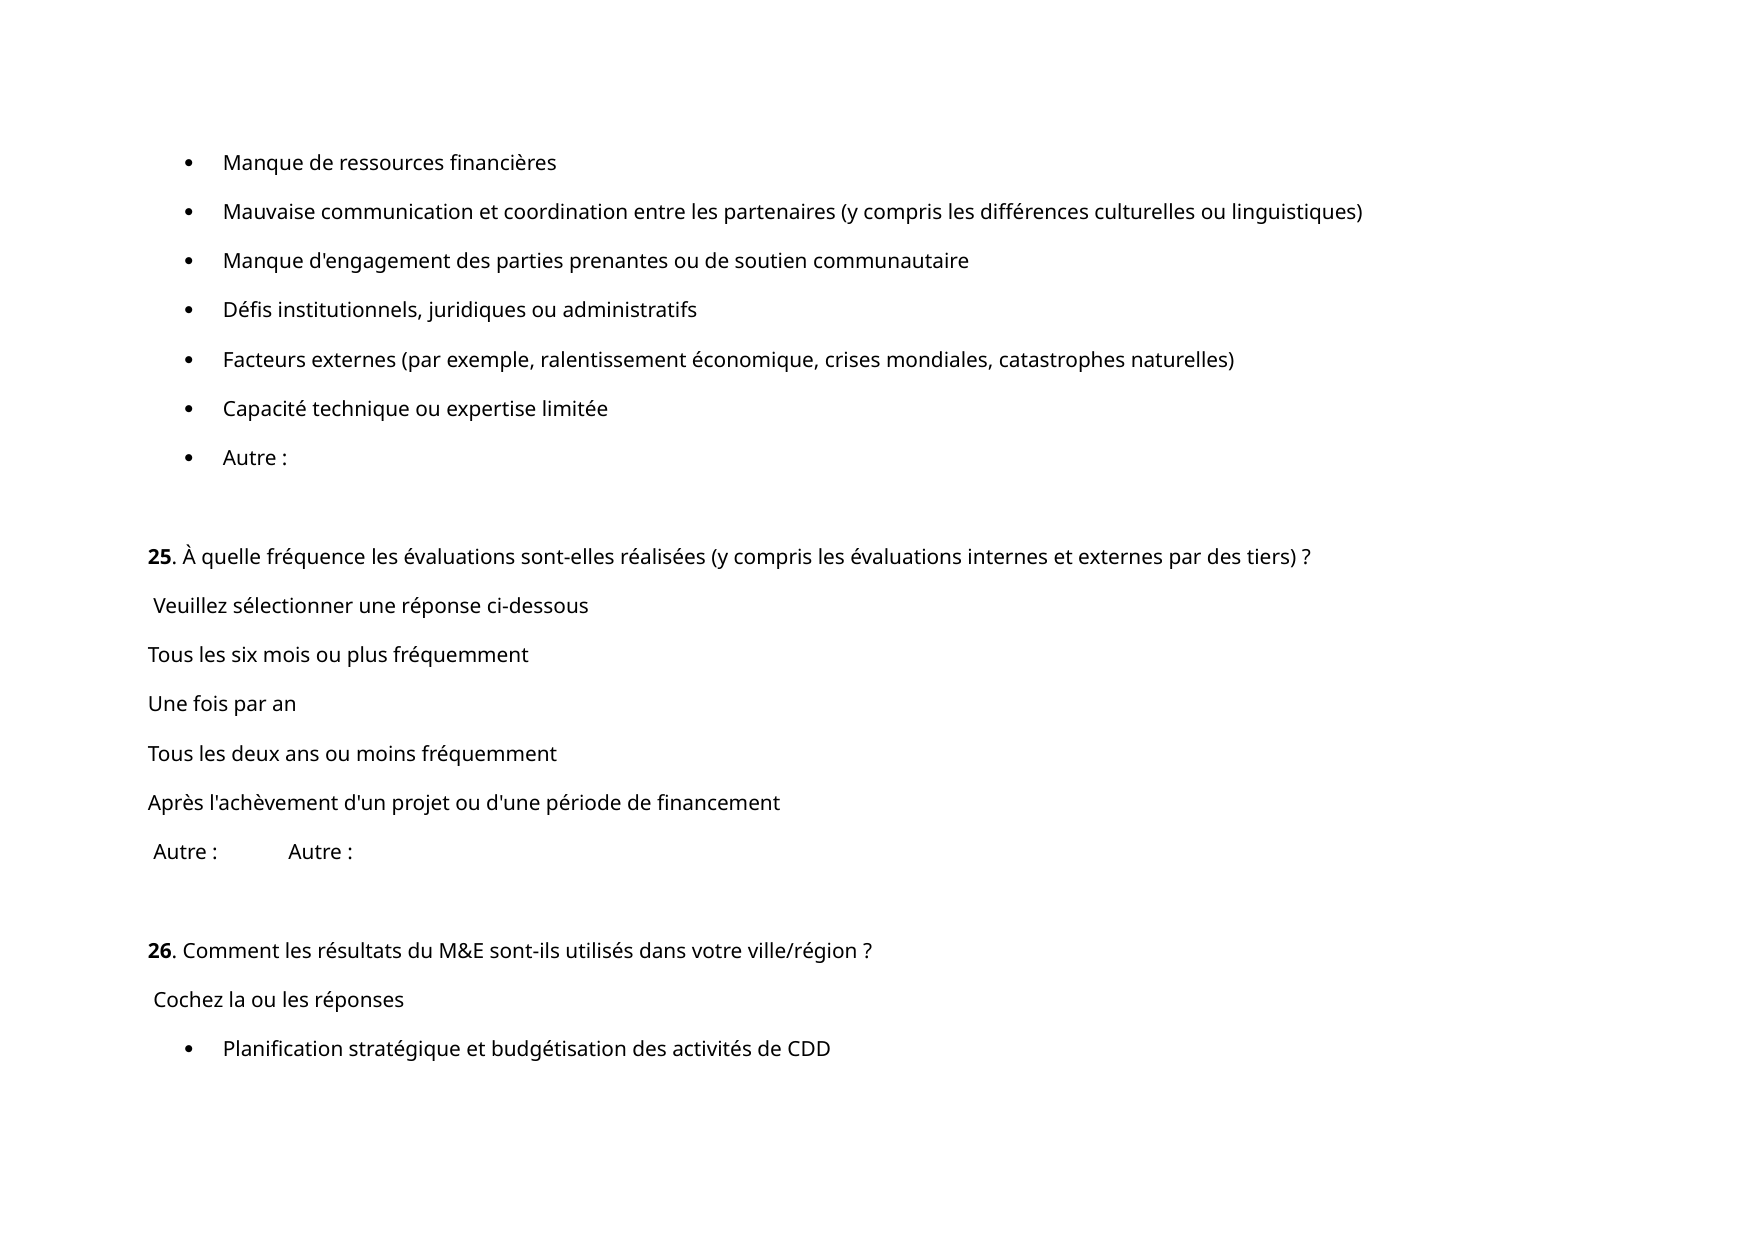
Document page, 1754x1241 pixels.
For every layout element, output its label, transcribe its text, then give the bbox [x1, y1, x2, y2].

list Manque de ressources financières [185, 148, 1606, 176]
text 25. À quelle fréquence les évaluations sont-elles réalisées (y compris les évaluations internes et externes par des tiers) ? [148, 542, 1606, 570]
text Tous les deux ans ou moins fréquemment [148, 739, 1606, 767]
list Facteurs externes (par exemple, ralentissement économique, crises mondiales, catastrophes naturelles) [185, 345, 1606, 373]
list Défis institutionnels, juridiques ou administratifs [185, 295, 1606, 324]
list Autre : [185, 443, 1606, 472]
text 26. Comment les résultats du M&E sont-ils utilisés dans votre ville/région ? [148, 936, 1606, 964]
text Après l'achèvement d'un projet ou d'une période de financement [148, 788, 1606, 817]
text Une fois par an [148, 689, 1606, 718]
text Cochez la ou les réponses [148, 985, 1606, 1014]
text Autre : Autre : [148, 837, 1606, 866]
list Manque d'engagement des parties prenantes ou de soutien communautaire [185, 246, 1606, 274]
list Mauvaise communication et coordination entre les partenaires (y compris les différences culturelles ou linguistiques) [185, 197, 1606, 225]
list Planification stratégique et budgétisation des activités de CDD [185, 1034, 1606, 1063]
text Tous les six mois ou plus fréquemment [148, 640, 1606, 669]
list Capacité technique ou expertise limitée [185, 394, 1606, 422]
text Veuillez sélectionner une réponse ci-dessous [148, 591, 1606, 619]
